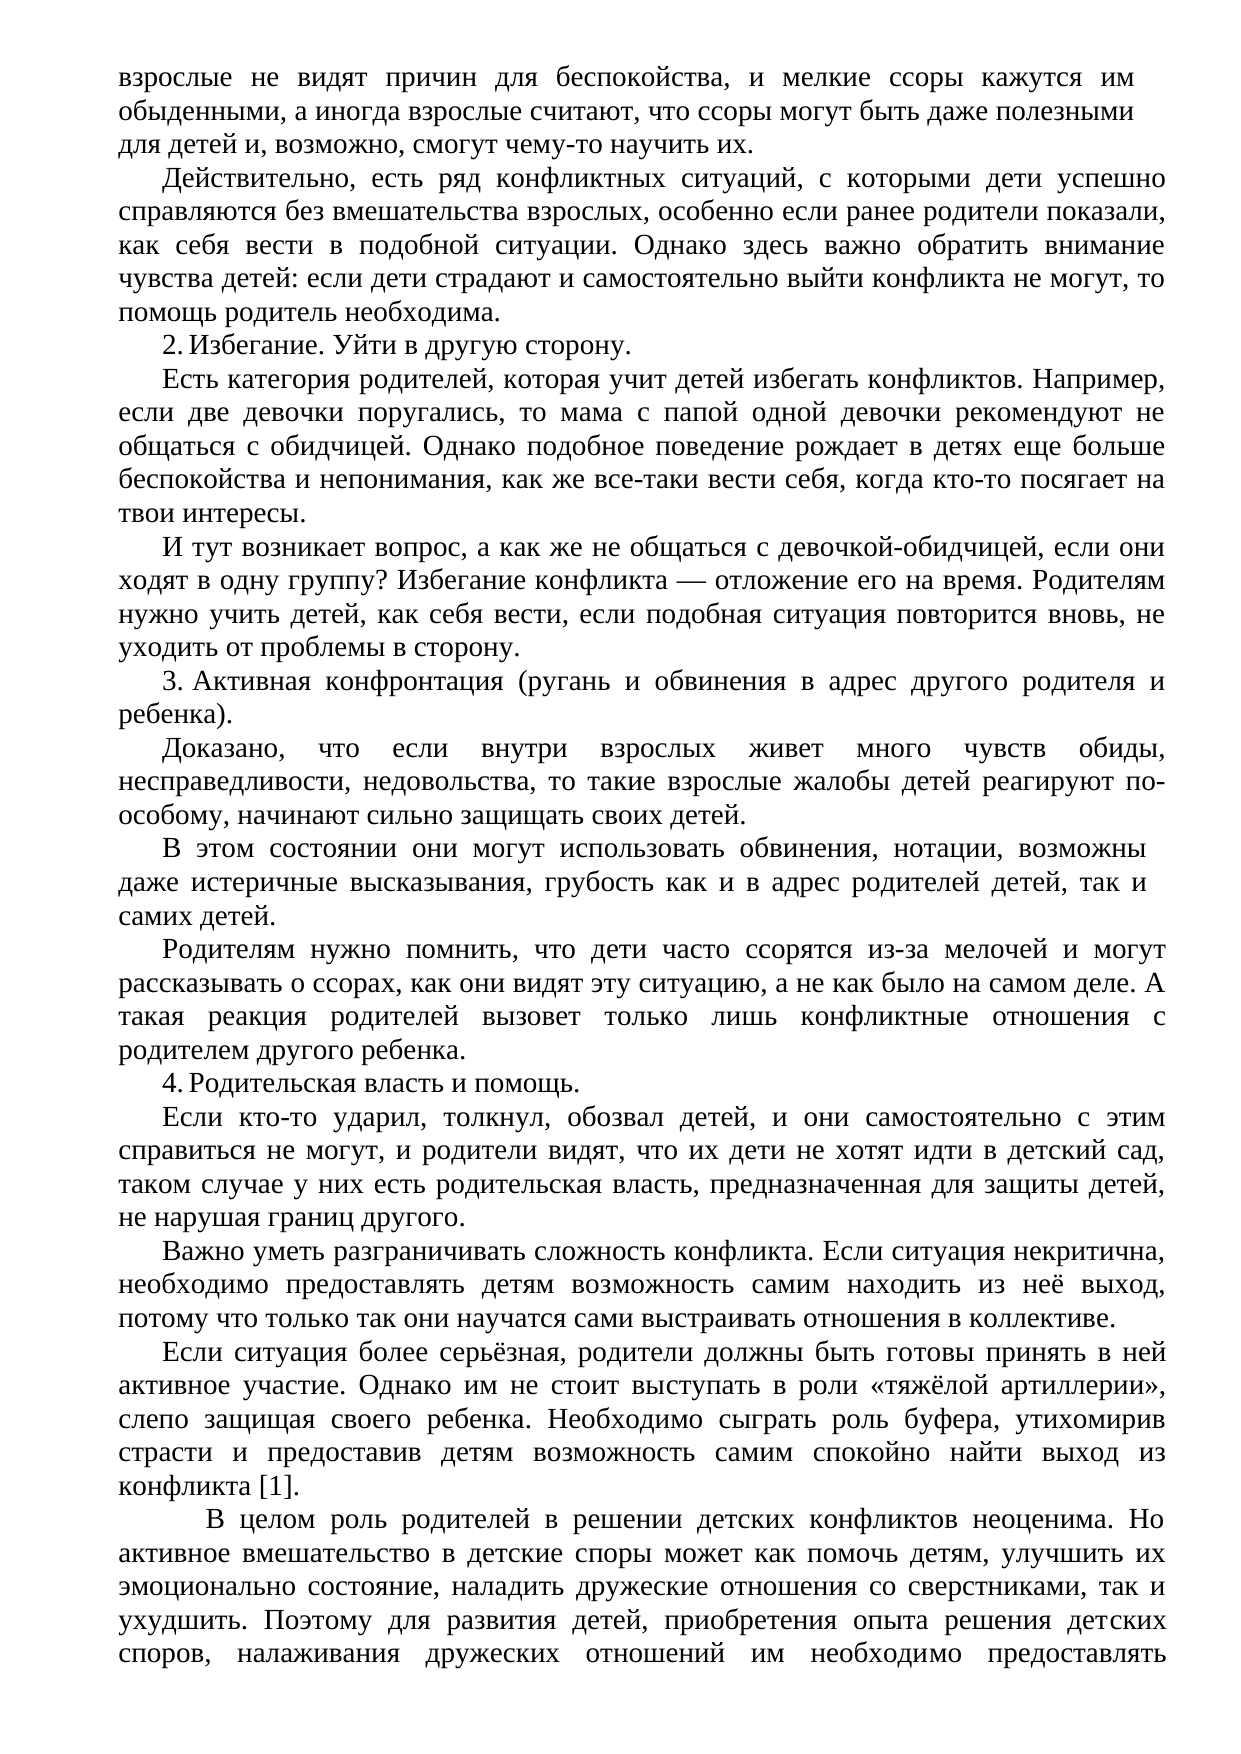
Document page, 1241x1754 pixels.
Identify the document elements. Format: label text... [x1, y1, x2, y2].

text В этом состоянии они могут использовать обвинения, нотации, возможны даже истеричные высказывания, грубость как и в адрес родителей детей, так и самих детей. [118, 831, 1148, 931]
text Если ситуация более серьёзная, родители должны быть готовы принять в ней активное участие. Однако им не стоит выступать в роли «тяжёлой артиллерии», слепо защищая своего ребенка. Необходимо сыграть роль буфера, утихомирив страсти и предоставив детям возможность самим спокойно найти выход из конфликта [1]. [118, 1334, 1167, 1501]
text И тут возникает вопрос, а как же не общаться с девочкой-обидчицей, если они ходят в одну группу? Избегание конфликта — отложение его на время. Родителям нужно учить детей, как себя вести, если подобная ситуация повторится вновь, не уходить от проблемы в сторону. [118, 529, 1167, 663]
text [118, 1501, 1167, 1669]
text Если кто-то ударил, толкнул, обозвал детей, и они самостоятельно с этим справиться не могут, и родители видят, что их дети не хотят идти в детский сад, таком случае у них есть родительская власть, предназначенная для защиты детей, не нарушая границ другого. [118, 1099, 1167, 1233]
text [118, 59, 1135, 160]
text Родителям нужно помнить, что дети часто ссорятся из-за мелочей и могут рассказывать о ссорах, как они видят эту ситуацию, а не как было на самом деле. А такая реакция родителей вызовет только лишь конфликтные отношения с родителем другого ребенка. [118, 931, 1167, 1065]
list Родительская власть и помощь. [118, 1065, 1167, 1099]
text Действительно, есть ряд конфликтных ситуаций, с которыми дети успешно справляются без вмешательства взрослых, особенно если ранее родители показали, как себя вести в подобной ситуации. Однако здесь важно обратить внимание чувства детей: если дети страдают и самостоятельно выйти конфликта не могут, то помощь родитель необходима. [118, 160, 1167, 327]
text Доказано, что если внутри взрослых живет много чувств обиды, несправедливости, недовольства, то такие взрослые жалобы детей реагируют по-особому, начинают сильно защищать своих детей. [118, 730, 1167, 831]
list Избегание. Уйти в другую сторону. [118, 327, 1167, 361]
text Есть категория родителей, которая учит детей избегать конфликтов. Например, если две девочки поругались, то мама с папой одной девочки рекомендуют не общаться с обидчицей. Однако подобное поведение рождает в детях еще больше беспокойства и непонимания, как же все-таки вести себя, когда кто-то посягает на твои интересы. [118, 361, 1167, 529]
text Важно уметь разграничивать сложность конфликта. Если ситуация некритична, необходимо предоставлять детям возможность самим находить из неё выход, потому что только так они научатся сами выстраивать отношения в коллективе. [118, 1233, 1167, 1334]
list Активная конфронтация (ругань и обвинения в адрес другого родителя и ребенка). [118, 663, 1167, 730]
